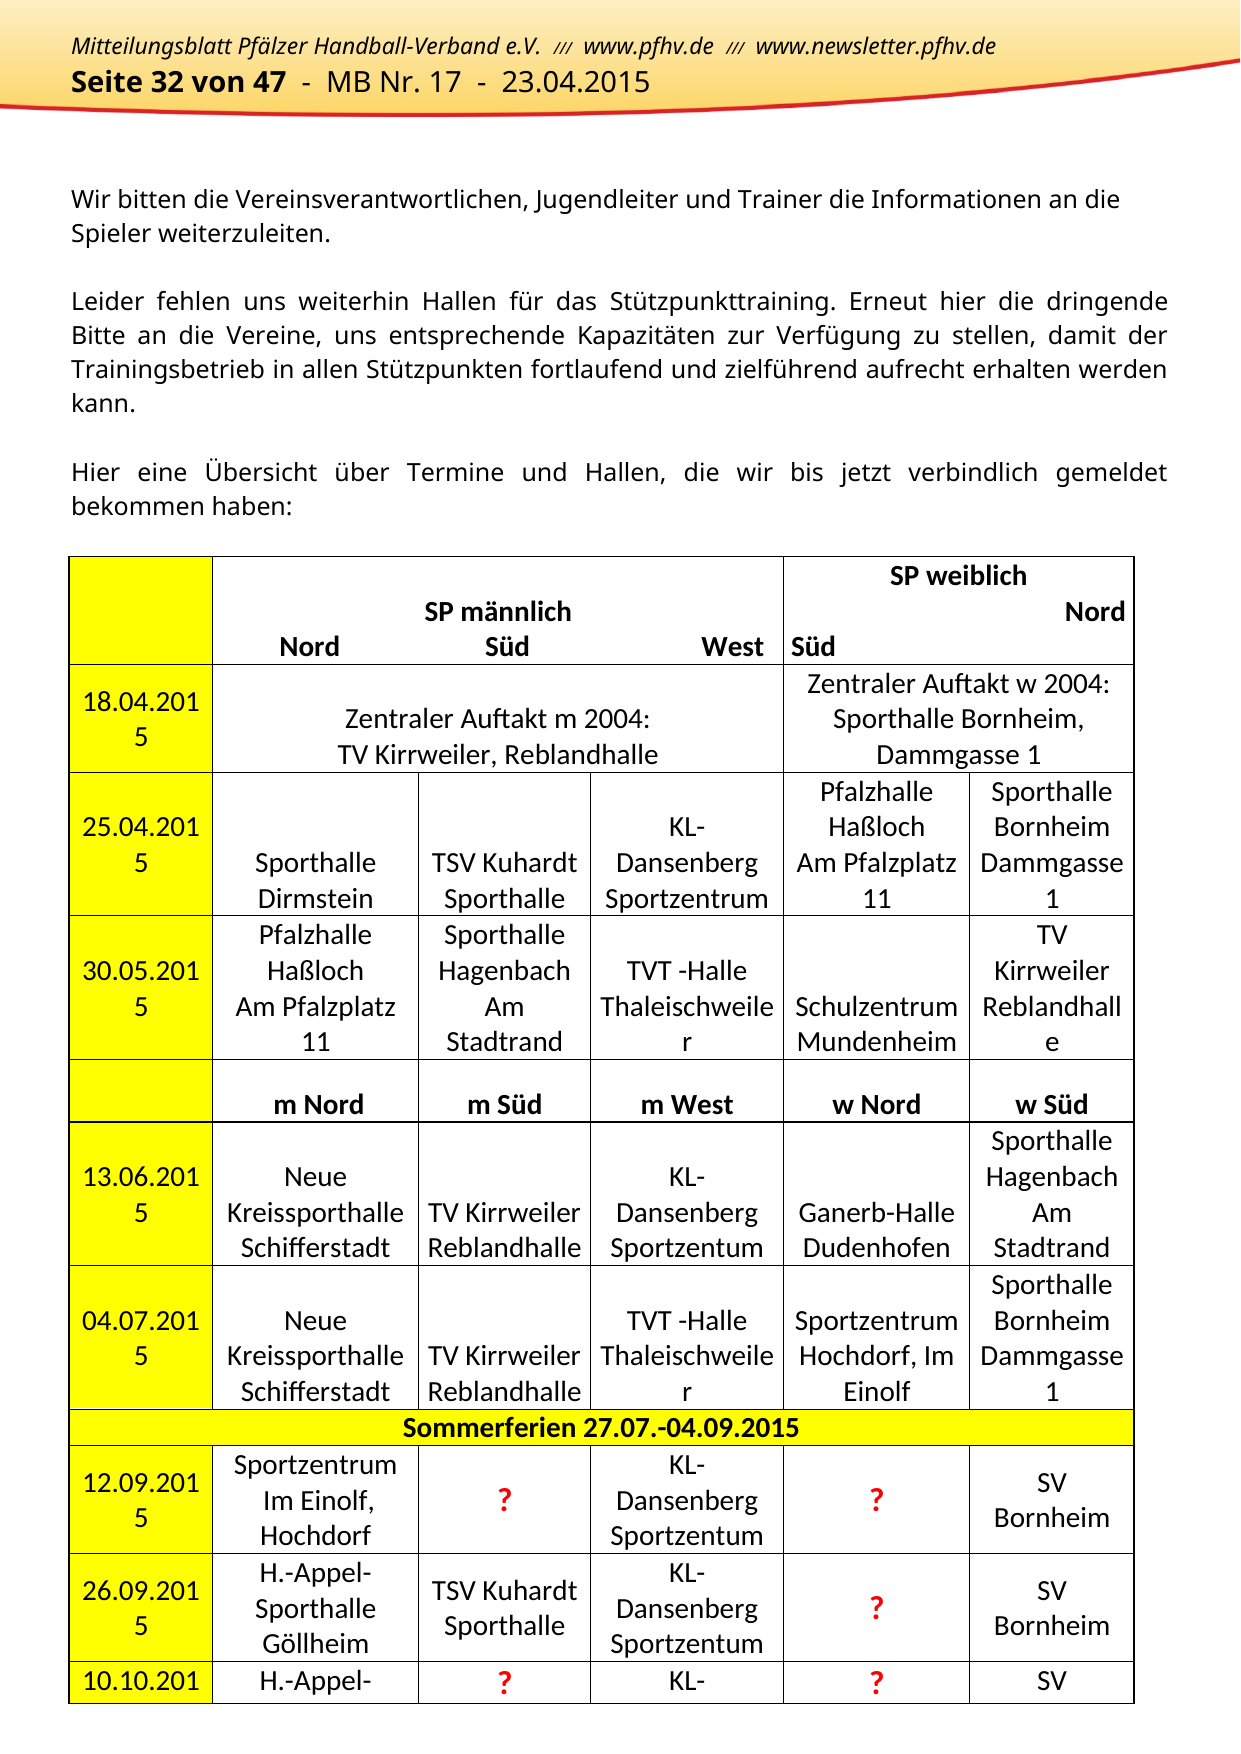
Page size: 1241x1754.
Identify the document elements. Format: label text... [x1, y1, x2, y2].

table_cell Sporthalle Hagenbach Am Stadtrand [970, 1123, 1133, 1265]
table_cell TV Kirrweiler Reblandhalle [970, 916, 1133, 1059]
table_cell Sporthalle Dirmstein [213, 773, 418, 915]
table_cell Schulzentrum Mundenheim [784, 916, 969, 1059]
table_cell TSV Kuhardt Sporthalle [419, 1554, 590, 1661]
table_cell Sportzentrum Im Einolf, Hochdorf [213, 1446, 418, 1553]
table_cell TV Kirrweiler Reblandhalle [419, 1123, 590, 1265]
text Hier eine Übersicht über Termine und Hallen, die wir bis jetzt verbindlich gemeldet bekommen haben: [71, 454, 1169, 522]
table_cell TVT -Halle Thaleischweiler [591, 1266, 783, 1408]
table_cell Pfalzhalle Haßloch Am Pfalzplatz 11 [213, 916, 418, 1059]
table_cell ? [419, 1446, 590, 1553]
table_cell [591, 1662, 783, 1703]
table_cell Sporthalle Bornheim Dammgasse 1 [970, 773, 1133, 915]
table_cell 13.06.2015 [70, 1123, 212, 1265]
table_cell Sporthalle Bornheim Dammgasse 1 [970, 1266, 1133, 1408]
text Leider fehlen uns weiterhin Hallen für das Stützpunkttraining. Erneut hier die dringende Bitte an die Vereine, uns entsprechende Kapazitäten zur Verfügung zu stellen, damit der Trainingsbetrieb in allen Stützpunkten fortlaufend und zielführend aufrecht erhalten werden kann. [71, 284, 1169, 420]
table_cell Neue Kreissporthalle Schifferstadt [213, 1123, 418, 1265]
table_cell SV Bornheim [970, 1446, 1133, 1553]
table_cell ? [784, 1446, 969, 1553]
table_cell [70, 1060, 212, 1121]
table_cell 12.09.2015 [70, 1446, 212, 1553]
table_cell 26.09.2015 [70, 1554, 212, 1661]
table_cell w Süd [970, 1060, 1133, 1121]
table_cell m West [591, 1060, 783, 1121]
table_cell TSV Kuhardt Sporthalle [419, 773, 590, 915]
table_header SP weiblich Nord Süd [784, 557, 1133, 664]
table_cell ? [419, 1662, 590, 1703]
table_header SP männlich Nord Süd West [213, 557, 783, 664]
table_cell 04.07.2015 [70, 1266, 212, 1408]
table_cell w Nord [784, 1060, 969, 1121]
table_cell SV Bornheim [970, 1662, 1133, 1703]
table_cell 18.04.2015 [70, 665, 212, 772]
table_cell KL-Dansenberg Sportzentum [591, 1446, 783, 1553]
table_cell TV Kirrweiler Reblandhalle [419, 1266, 590, 1408]
table_cell Zentraler Auftakt m 2004: TV Kirrweiler, Reblandhalle [213, 665, 783, 772]
table_cell 30.05.2015 [70, 916, 212, 1059]
table_cell Pfalzhalle Haßloch Am Pfalzplatz 11 [784, 773, 969, 915]
table_cell 10.10.2015 [70, 1662, 212, 1703]
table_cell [213, 1662, 418, 1703]
table_cell Zentraler Auftakt w 2004: Sporthalle Bornheim, Dammgasse 1 [784, 665, 1133, 772]
table_cell m Süd [419, 1060, 590, 1121]
table_cell 25.04.2015 [70, 773, 212, 915]
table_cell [591, 1554, 783, 1661]
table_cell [213, 1554, 418, 1661]
table_cell m Nord [213, 1060, 418, 1121]
table_cell KL-Dansenberg Sportzentum [591, 1123, 783, 1265]
text Wir bitten die Vereinsverantwortlichen, Jugendleiter und Trainer die Informationen an die Spieler weiterzuleiten. [71, 182, 1169, 250]
picture [0, 0, 1241, 117]
table_cell TVT -Halle Thaleischweiler [591, 916, 783, 1059]
table_cell Sommerferien 27.07.-04.09.2015 [70, 1410, 1133, 1445]
table_cell Ganerb-Halle Dudenhofen [784, 1123, 969, 1265]
table_cell Sportzentrum Hochdorf, Im Einolf [784, 1266, 969, 1408]
table_cell ? [784, 1662, 969, 1703]
table_cell Neue Kreissporthalle Schifferstadt [213, 1266, 418, 1408]
table_header [70, 557, 212, 664]
table_cell ? [784, 1554, 969, 1661]
table_cell SV Bornheim [970, 1554, 1133, 1661]
table_cell Sporthalle Hagenbach Am Stadtrand [419, 916, 590, 1059]
table_cell KL-Dansenberg Sportzentrum [591, 773, 783, 915]
